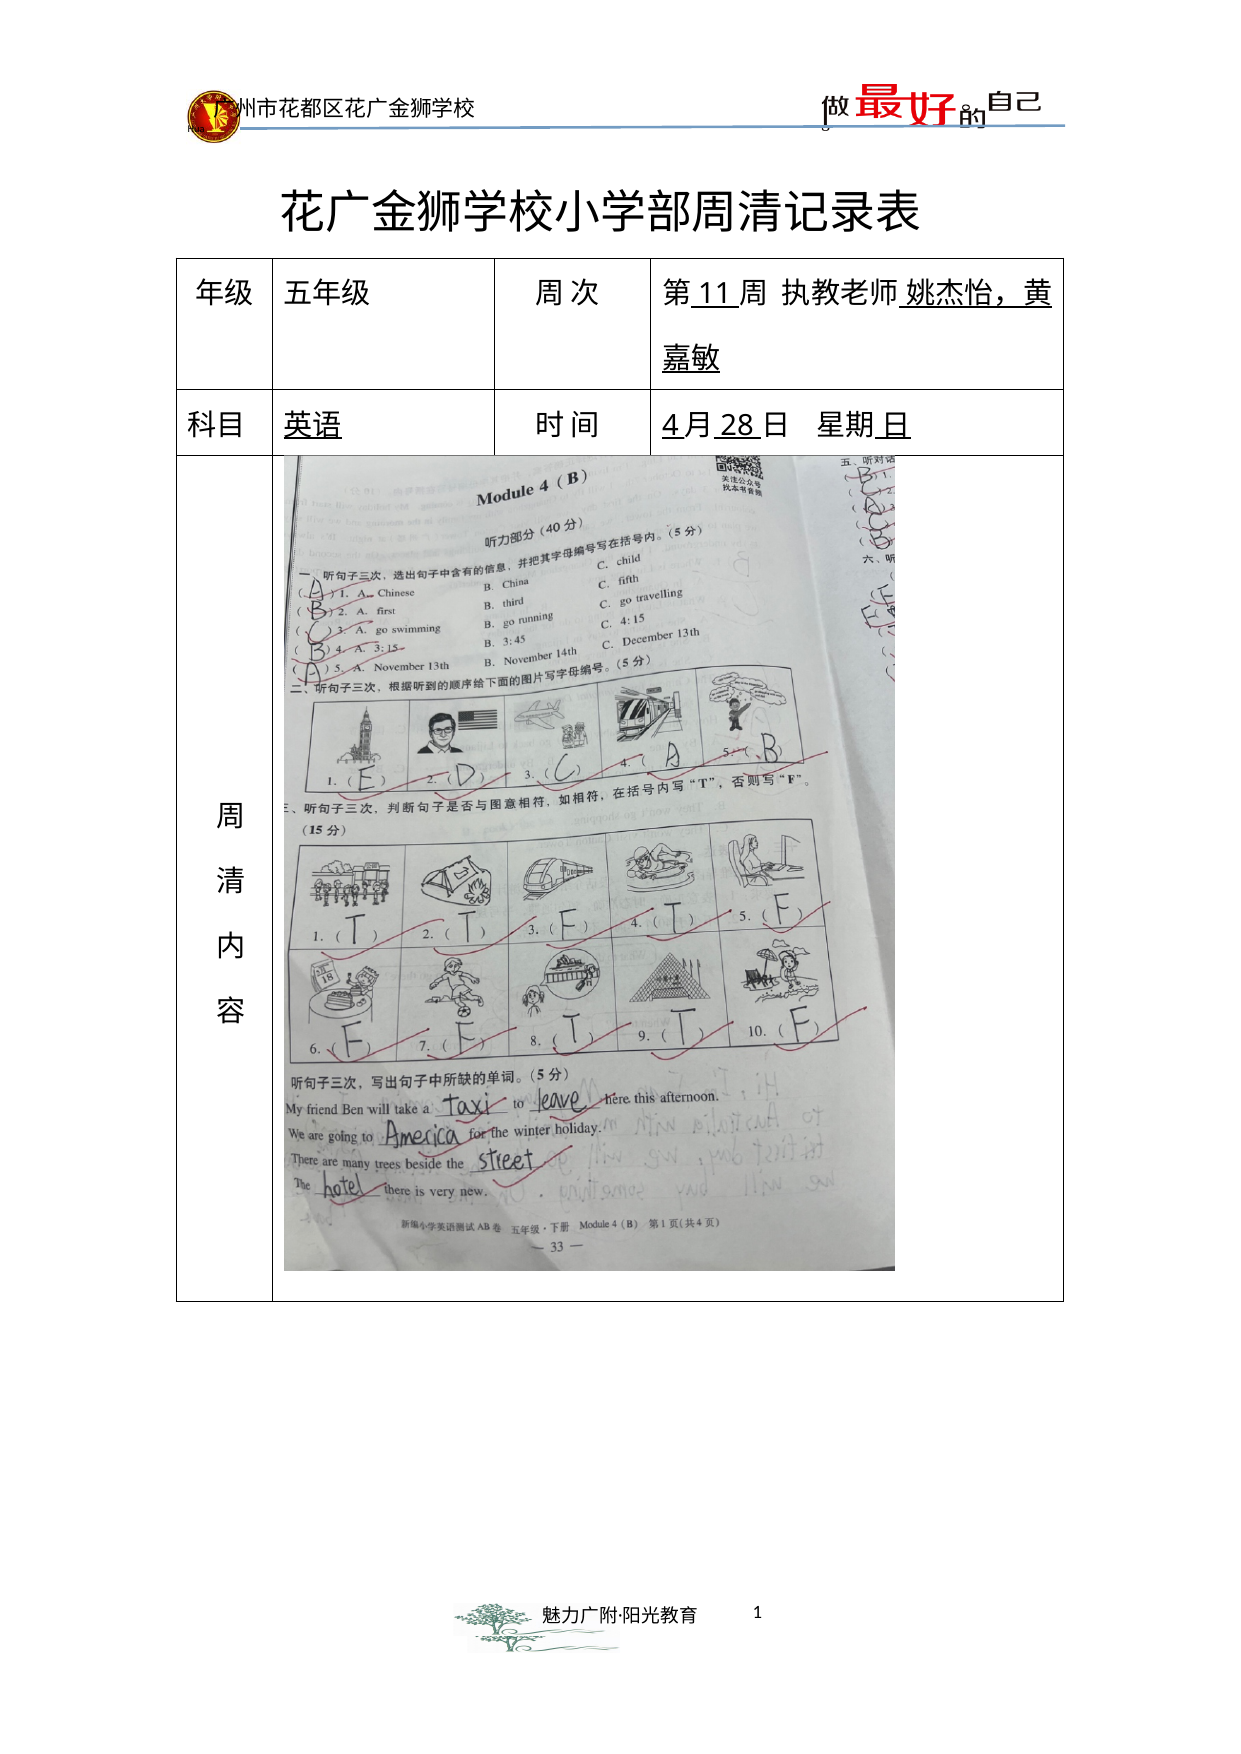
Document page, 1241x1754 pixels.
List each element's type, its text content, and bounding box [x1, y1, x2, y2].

table_cell 时 间 [495, 390, 650, 455]
table_header 周 次 [495, 259, 650, 389]
table_header 第 11 周 执教老师 姚杰怡，黄嘉敏 [651, 259, 1063, 389]
table_cell 4月 28 日 星期 日 [651, 390, 1063, 455]
text 花广金狮学校小学部周清记录表 [187, 160, 1053, 258]
table_cell 科目 [177, 390, 272, 455]
picture [453, 1603, 621, 1653]
table_cell 周 清 内 容 [177, 456, 272, 1301]
table_cell 英语 [273, 390, 494, 455]
table_cell [273, 456, 1063, 1301]
picture [821, 84, 1041, 125]
picture [186, 89, 242, 145]
table_header 年级 [177, 259, 272, 389]
table_header 五年级 [273, 259, 494, 389]
picture [284, 457, 895, 1270]
